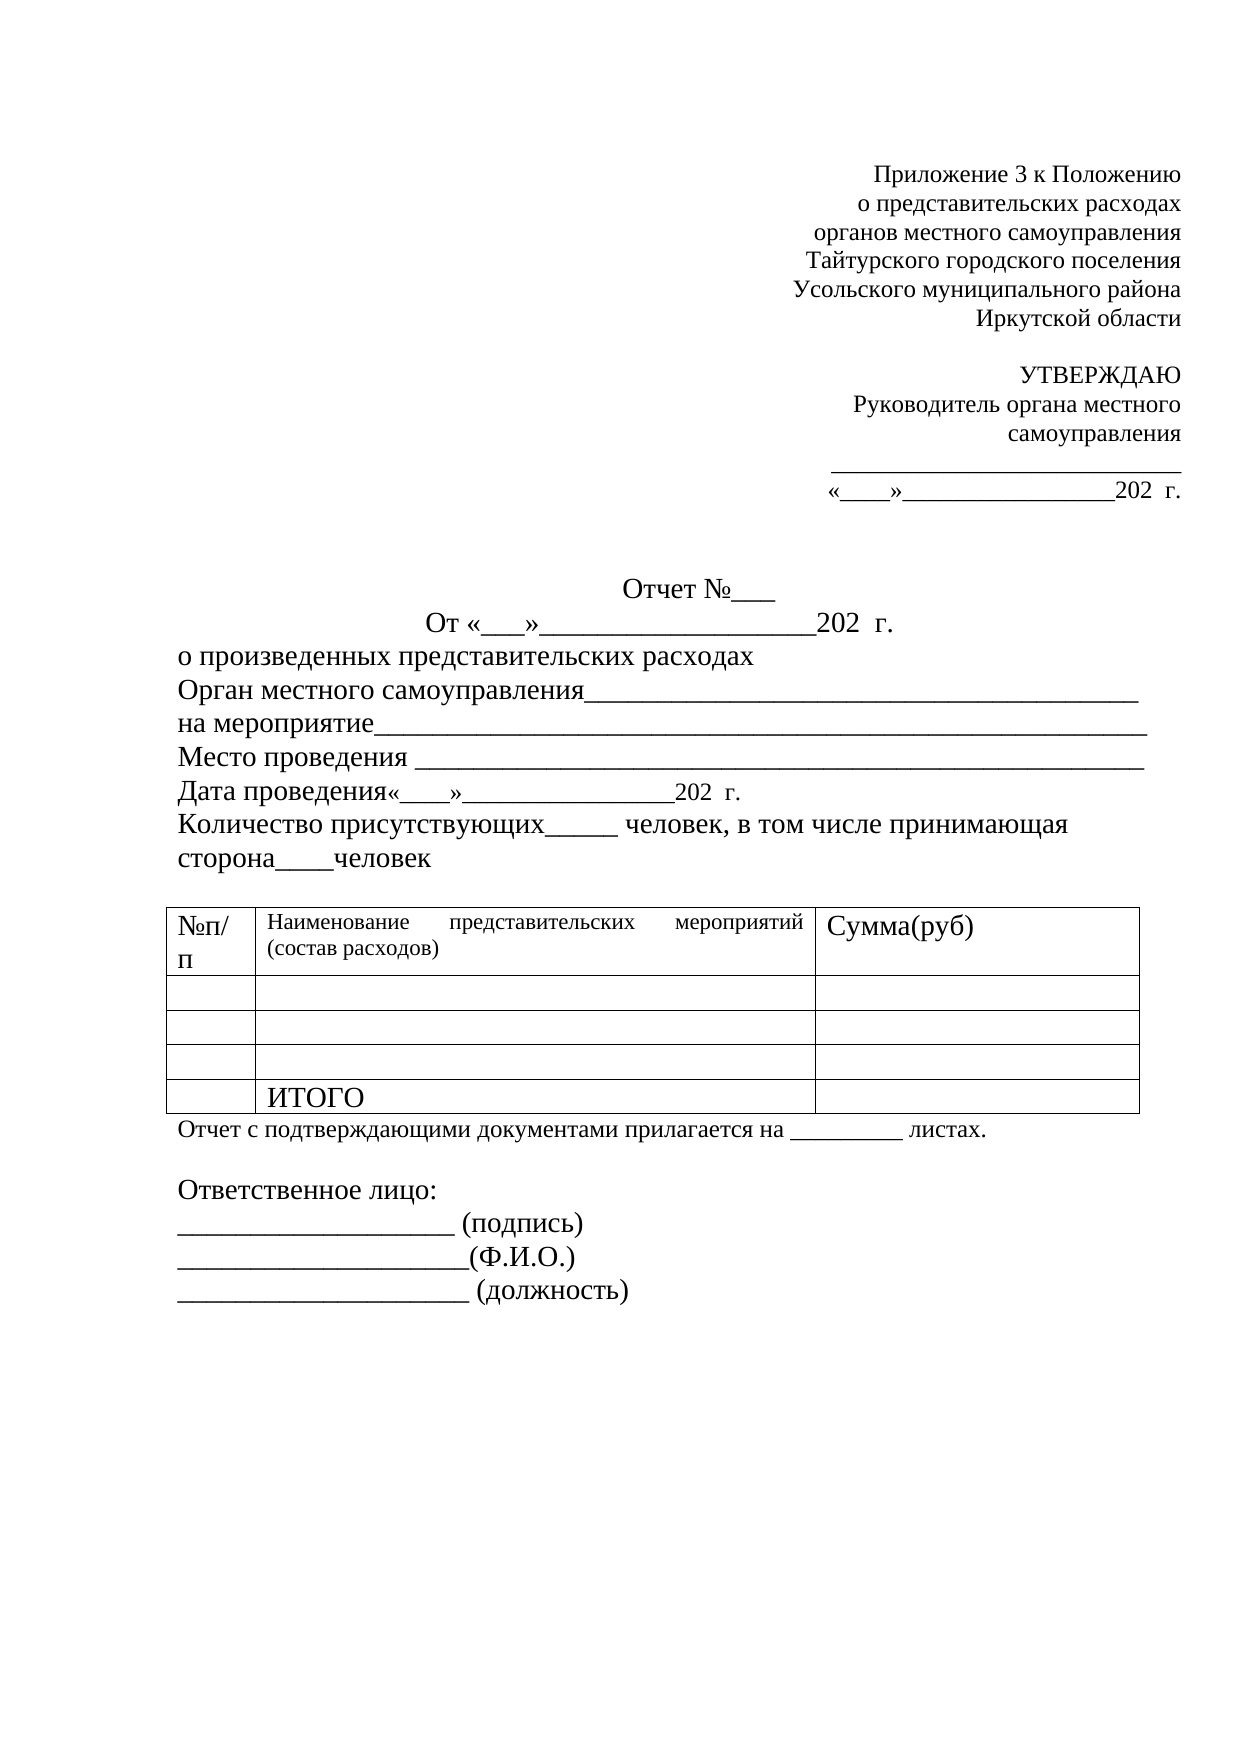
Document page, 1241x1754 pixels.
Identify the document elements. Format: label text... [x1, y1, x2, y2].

text Отчет с подтверждающими документами прилагается на _________ листах. [177, 1114, 1181, 1143]
text самоуправления [177, 418, 1181, 447]
table_cell [256, 1045, 815, 1079]
table_cell [256, 1011, 815, 1044]
table_header Наименование представительских мероприятий (состав расходов) [256, 908, 815, 975]
text ____________________________ [177, 447, 1181, 476]
text Количество присутствующих_____ человек, в том числе принимающая сторона____человек [177, 806, 1181, 873]
text «____»_________________202 г. [177, 476, 1181, 504]
text о произведенных представительских расходах [177, 638, 1181, 672]
text Руководитель органа местного [177, 389, 1181, 418]
text на мероприятие_____________________________________________________ [177, 706, 1181, 739]
text Ответственное лицо: [177, 1172, 1181, 1205]
table_cell [816, 1080, 1139, 1113]
table_cell [167, 1045, 255, 1079]
text Иркутской области [177, 303, 1181, 332]
table_cell [816, 1011, 1139, 1044]
text Место проведения __________________________________________________ [177, 739, 1181, 773]
text Усольского муниципального района [177, 274, 1181, 303]
text УТВЕРЖДАЮ [177, 361, 1181, 389]
text ____________________(Ф.И.О.) [177, 1239, 1181, 1272]
table_cell [816, 976, 1139, 1009]
text о представительских расходах [177, 188, 1181, 217]
text ____________________ (должность) [177, 1272, 1181, 1306]
text ___________________ (подпись) [177, 1205, 1181, 1239]
text Орган местного самоуправления______________________________________ [177, 672, 1181, 706]
text Тайтурского городского поселения [177, 246, 1181, 274]
text органов местного самоуправления [177, 217, 1181, 246]
table_cell [167, 1011, 255, 1044]
table_cell ИТОГО [256, 1080, 815, 1113]
table_cell [167, 976, 255, 1009]
text От «___»___________________202 г. [177, 605, 1181, 638]
text Дата проведения«____»_________________202 г. [177, 773, 1181, 806]
table_cell [816, 1045, 1139, 1079]
table_cell [256, 976, 815, 1009]
table_cell [167, 1080, 255, 1113]
table_header №п/п [167, 908, 255, 975]
table_header Сумма(руб) [816, 908, 1139, 975]
text Отчет №___ [177, 571, 1181, 605]
text Приложение 3 к Положению [177, 159, 1181, 188]
